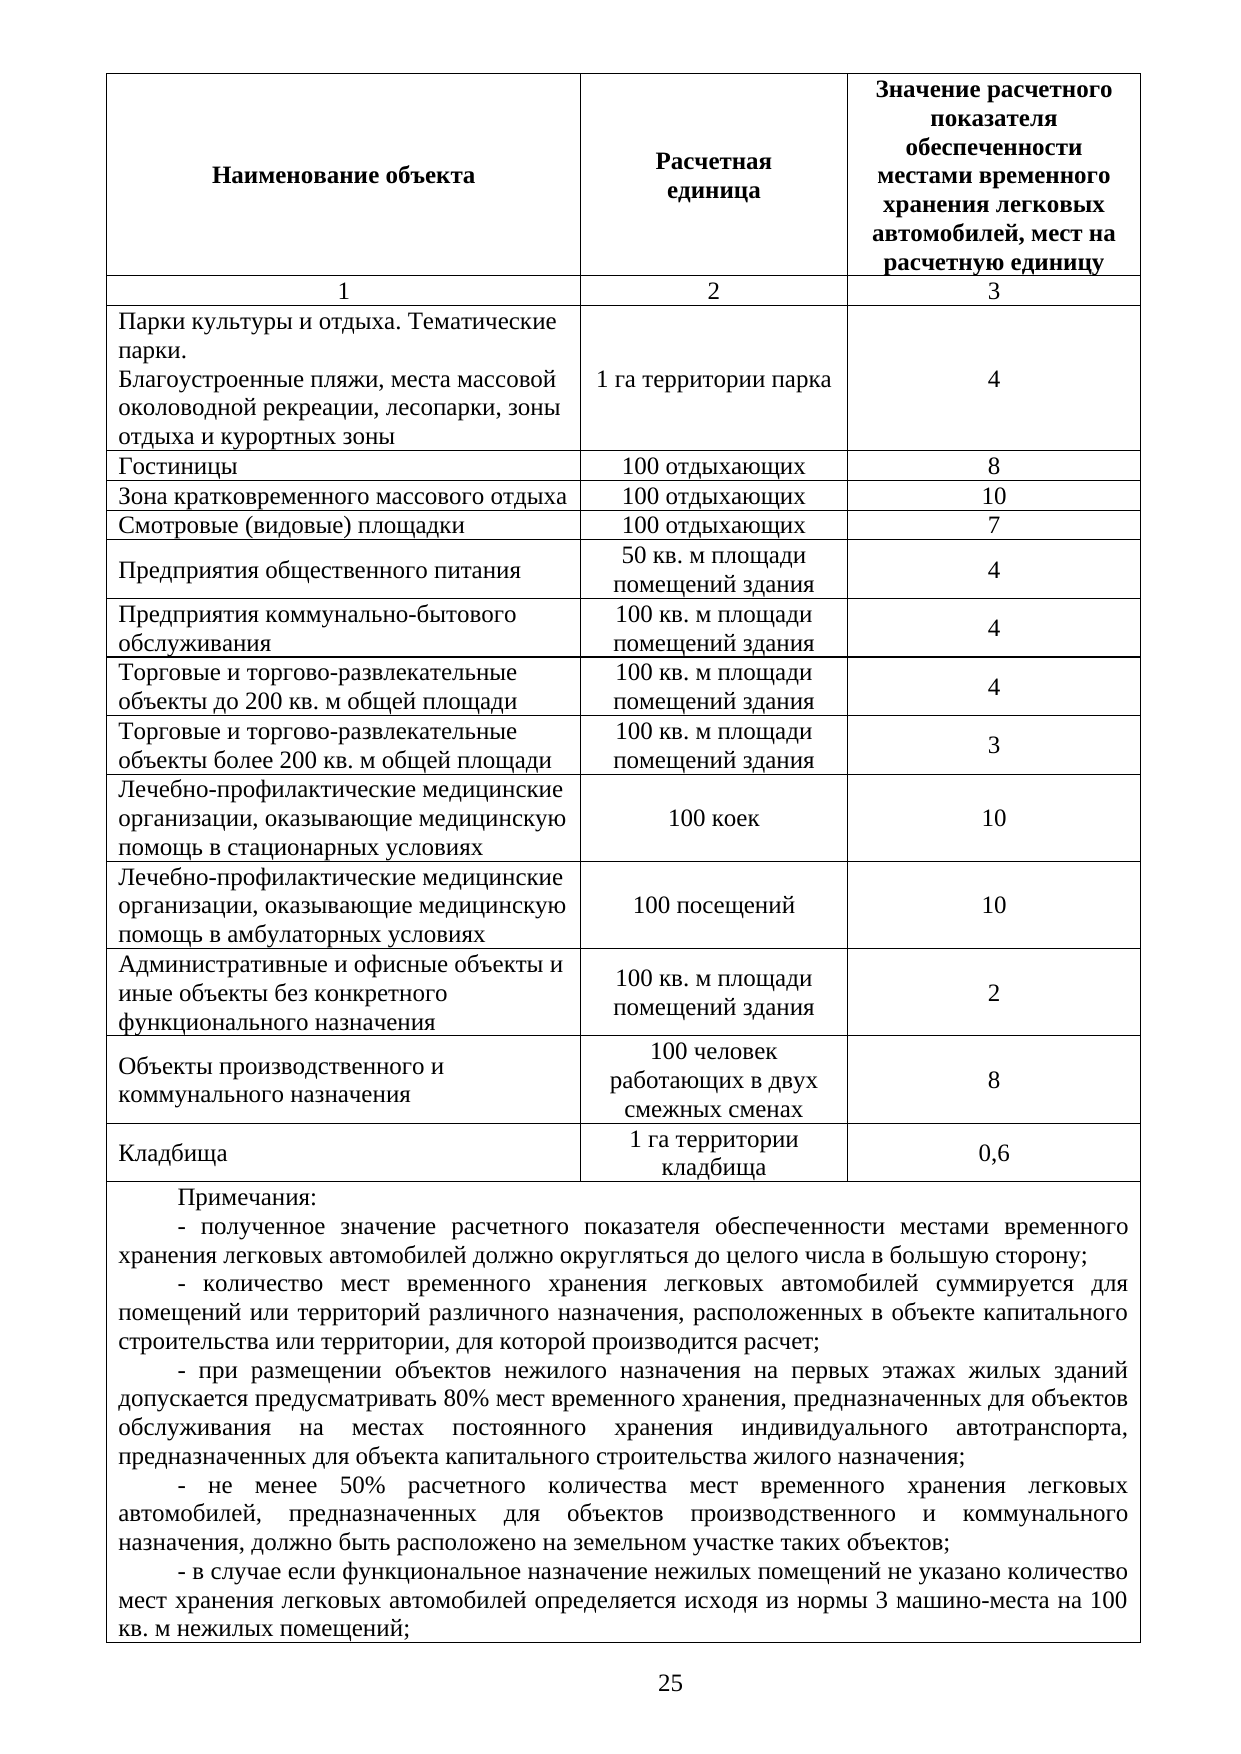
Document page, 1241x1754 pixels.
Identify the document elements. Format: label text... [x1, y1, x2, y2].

table_header Значение расчетного показателя обеспеченности местами временного хранения легковых автомобилей, мест на расчетную единицу [848, 74, 1140, 275]
table_cell Лечебно-профилактические медицинские организации, оказывающие медицинскую помощь в стационарных условиях [107, 775, 580, 861]
table_cell 100 человек работающих в двух смежных сменах [581, 1036, 847, 1123]
table_cell Административные и офисные объекты и иные объекты без конкретного функционального назначения [107, 949, 580, 1035]
table_cell 7 [848, 511, 1140, 539]
table_cell Кладбища [107, 1124, 580, 1181]
table_cell 1 [107, 276, 580, 305]
table_cell 100 кв. м площади помещений здания [581, 716, 847, 773]
table_header Наименование объекта [107, 74, 580, 275]
table_cell 100 кв. м площади помещений здания [581, 658, 847, 715]
table_cell 4 [848, 658, 1140, 715]
table_cell 100 кв. м площади помещений здания [581, 599, 847, 656]
table_header Расчетная единица [581, 74, 847, 275]
table_cell 3 [848, 276, 1140, 305]
table_cell Торговые и торгово-развлекательные объекты более 200 кв. м общей площади [107, 716, 580, 773]
table_cell Предприятия коммунально-бытового обслуживания [107, 599, 580, 656]
table_cell 3 [848, 716, 1140, 773]
table_cell 10 [848, 481, 1140, 509]
table_cell 8 [848, 1036, 1140, 1123]
table_cell 4 [848, 599, 1140, 656]
table_cell Объекты производственного и коммунального назначения [107, 1036, 580, 1123]
table_cell Лечебно-профилактические медицинские организации, оказывающие медицинскую помощь в амбулаторных условиях [107, 862, 580, 948]
table_cell Предприятия общественного питания [107, 540, 580, 598]
table_cell 50 кв. м площади помещений здания [581, 540, 847, 598]
table_cell 0,6 [848, 1124, 1140, 1181]
table_cell 100 отдыхающих [581, 511, 847, 539]
table_cell 2 [848, 949, 1140, 1035]
table_cell 2 [581, 276, 847, 305]
table_cell 100 кв. м площади помещений здания [581, 949, 847, 1035]
table_cell Торговые и торгово-развлекательные объекты до 200 кв. м общей площади [107, 658, 580, 715]
table_cell 1 га территории парка [581, 306, 847, 450]
table_cell Гостиницы [107, 451, 580, 480]
table_cell 4 [848, 306, 1140, 450]
table_cell 100 посещений [581, 862, 847, 948]
table_cell Парки культуры и отдыха. Тематические парки. Благоустроенные пляжи, места массовой околоводной рекреации, лесопарки, зоны отдыха и курортных зоны [107, 306, 580, 450]
table_cell Зона кратковременного массового отдыха [107, 481, 580, 509]
table_cell 100 отдыхающих [581, 451, 847, 480]
table_cell 4 [848, 540, 1140, 598]
table_cell 100 коек [581, 775, 847, 861]
table_cell 8 [848, 451, 1140, 480]
table_cell Смотровые (видовые) площадки [107, 511, 580, 539]
table_cell 10 [848, 862, 1140, 948]
table_cell 10 [848, 775, 1140, 861]
table_cell 100 отдыхающих [581, 481, 847, 509]
table_cell 1 га территории кладбища [581, 1124, 847, 1181]
